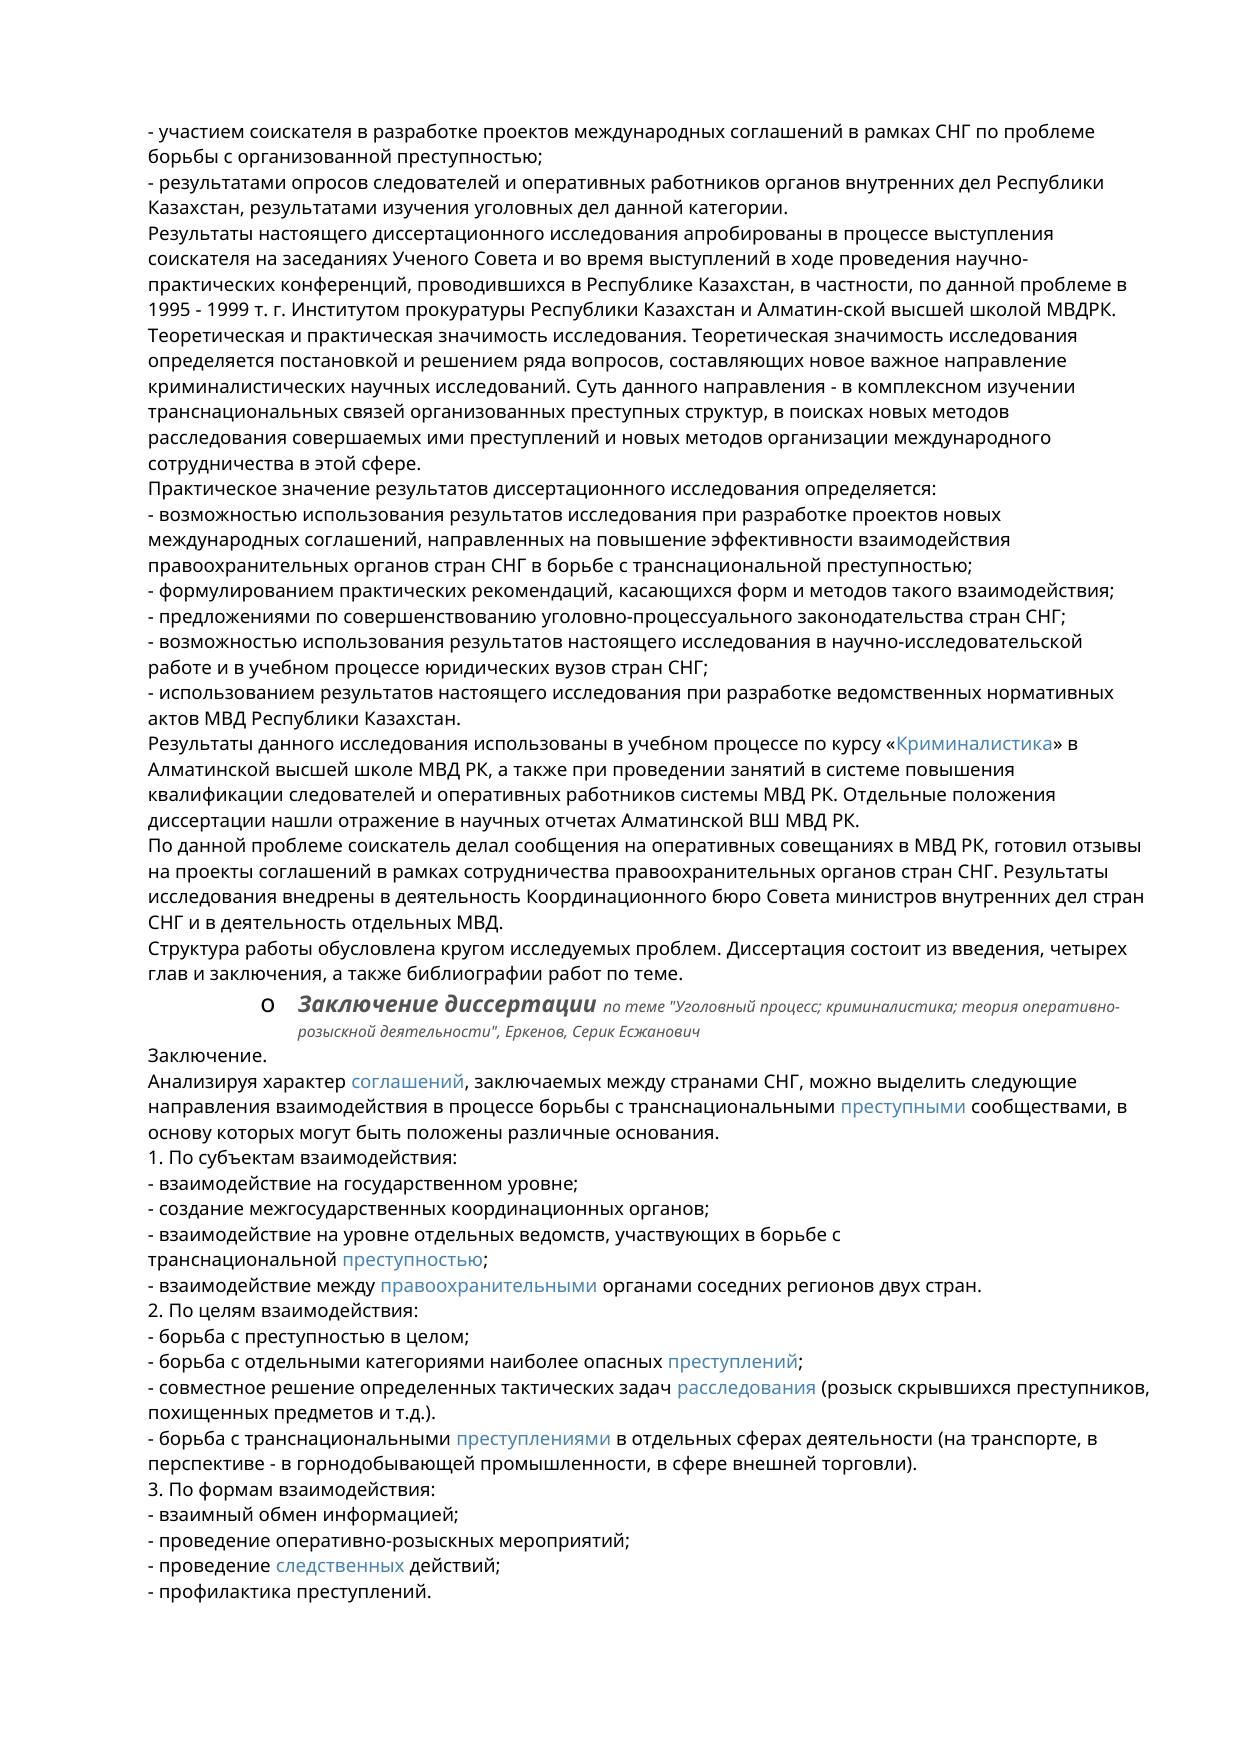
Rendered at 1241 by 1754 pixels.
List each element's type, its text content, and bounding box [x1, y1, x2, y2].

subtitle Заключение диссертации по теме "Уголовный процесс; криминалистика; теория оперативно-розыскной деятельности", Еркенов, Серик Есжанович [260, 986, 1152, 1042]
